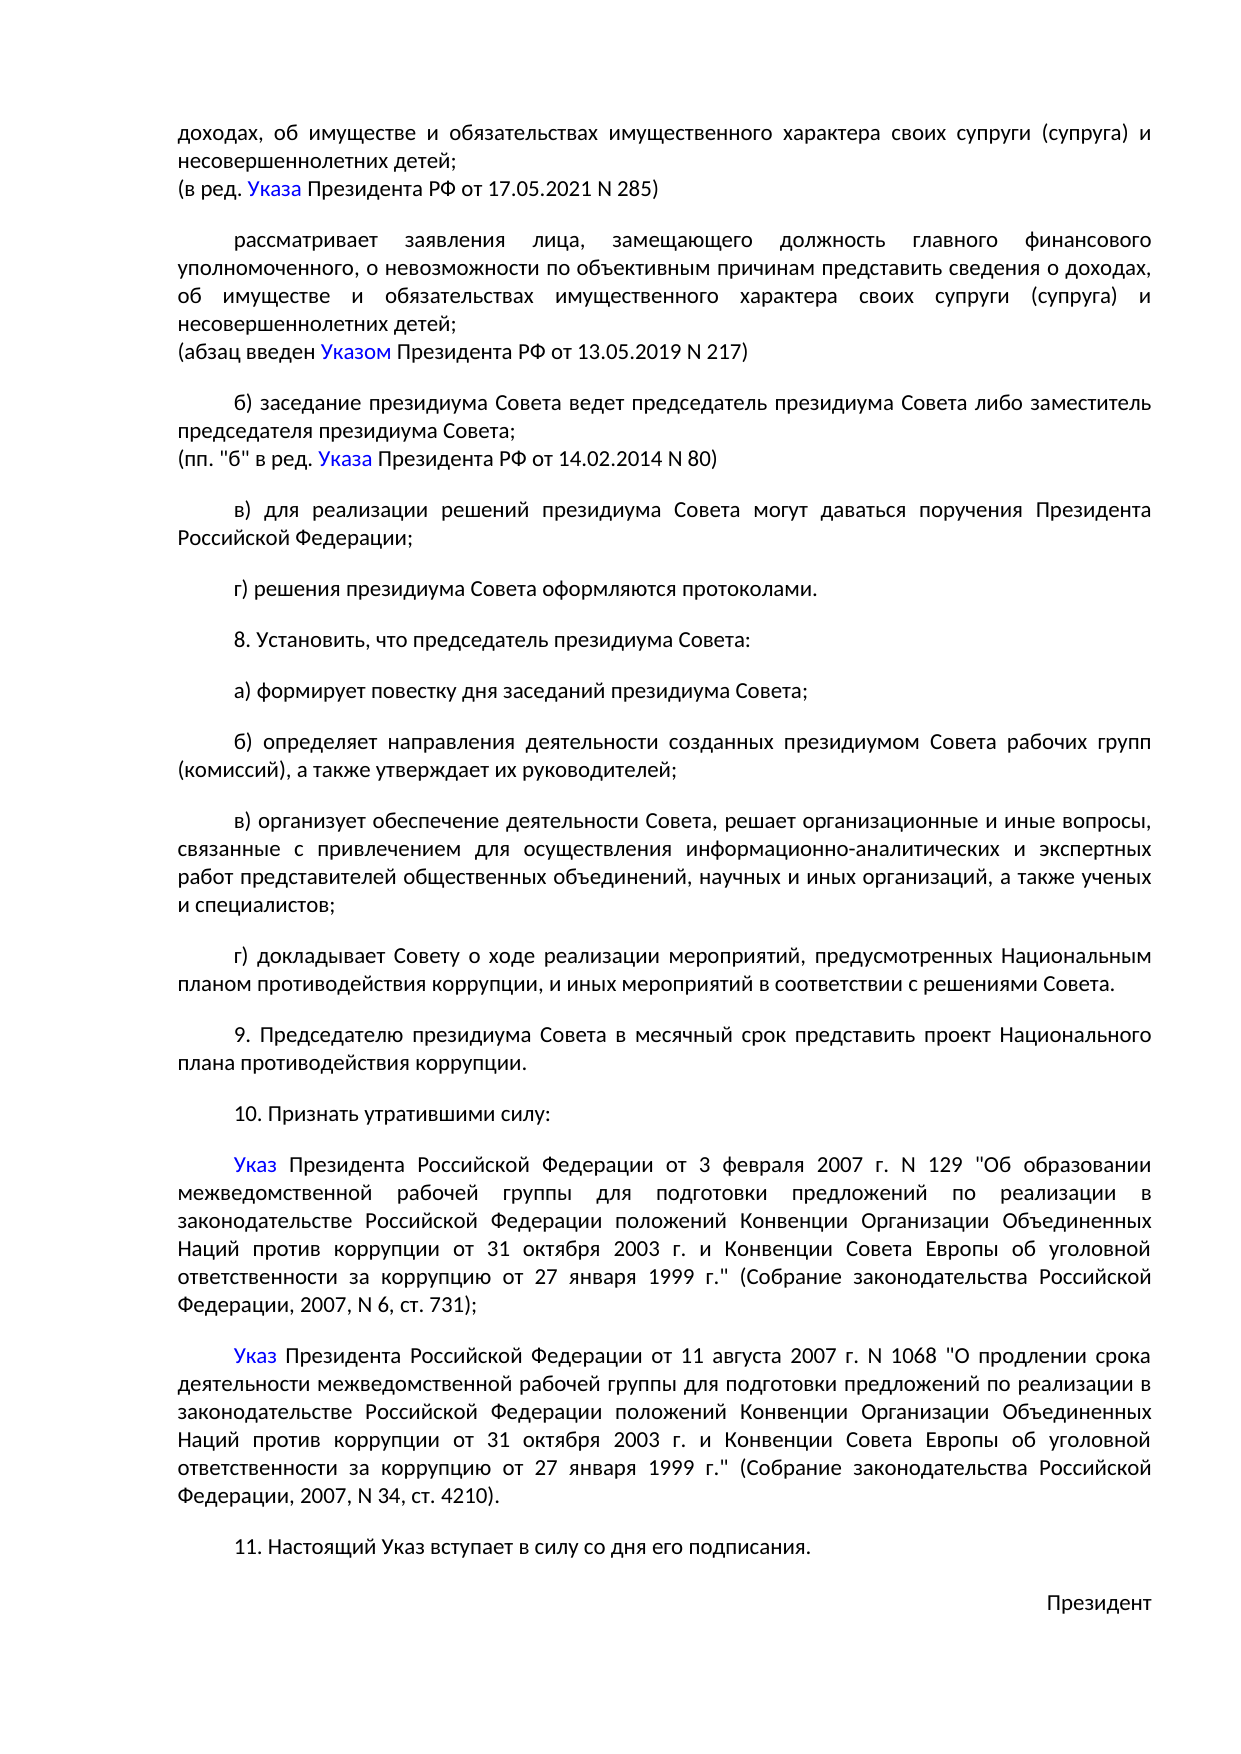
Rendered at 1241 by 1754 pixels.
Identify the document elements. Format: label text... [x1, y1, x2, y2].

text г) докладывает Совету о ходе реализации мероприятий, предусмотренных Национальным планом противодействия коррупции, и иных мероприятий в соответствии с решениями Совета. [177, 941, 1152, 997]
text б) заседание президиума Совета ведет председатель президиума Совета либо заместитель председателя президиума Совета; [177, 388, 1152, 444]
text в) для реализации решений президиума Совета могут даваться поручения Президента Российской Федерации; [177, 495, 1152, 551]
text Указ Президента Российской Федерации от 11 августа 2007 г. N 1068 "О продлении срока деятельности межведомственной рабочей группы для подготовки предложений по реализации в законодательстве Российской Федерации положений Конвенции Организации Объединенных Наций против коррупции от 31 октября 2003 г. и Конвенции Совета Европы об уголовной ответственности за коррупцию от 27 января 1999 г." (Собрание законодательства Российской Федерации, 2007, N 34, ст. 4210). [177, 1341, 1152, 1509]
text б) определяет направления деятельности созданных президиумом Совета рабочих групп (комиссий), а также утверждает их руководителей; [177, 727, 1152, 783]
text в) организует обеспечение деятельности Совета, решает организационные и иные вопросы, связанные с привлечением для осуществления информационно-аналитических и экспертных работ представителей общественных объединений, научных и иных организаций, а также ученых и специалистов; [177, 806, 1152, 918]
text Президент [177, 1588, 1152, 1616]
text рассматривает заявления лица, замещающего должность главного финансового уполномоченного, о невозможности по объективным причинам представить сведения о доходах, об имуществе и обязательствах имущественного характера своих супруги (супруга) и несовершеннолетних детей; [177, 225, 1152, 337]
text г) решения президиума Совета оформляются протоколами. [177, 574, 1152, 602]
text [177, 118, 1152, 174]
text а) формирует повестку дня заседаний президиума Совета; [177, 676, 1152, 704]
text (абзац введен Указом Президента РФ от 13.05.2019 N 217) [177, 337, 1152, 365]
text (в ред. Указа Президента РФ от 17.05.2021 N 285) [177, 174, 1152, 202]
text Указ Президента Российской Федерации от 3 февраля 2007 г. N 129 "Об образовании межведомственной рабочей группы для подготовки предложений по реализации в законодательстве Российской Федерации положений Конвенции Организации Объединенных Наций против коррупции от 31 октября 2003 г. и Конвенции Совета Европы об уголовной ответственности за коррупцию от 27 января 1999 г." (Собрание законодательства Российской Федерации, 2007, N 6, ст. 731); [177, 1150, 1152, 1318]
text 11. Настоящий Указ вступает в силу со дня его подписания. [177, 1532, 1152, 1560]
text 8. Установить, что председатель президиума Совета: [177, 625, 1152, 653]
text (пп. "б" в ред. Указа Президента РФ от 14.02.2014 N 80) [177, 444, 1152, 472]
text 9. Председателю президиума Совета в месячный срок представить проект Национального плана противодействия коррупции. [177, 1020, 1152, 1076]
text 10. Признать утратившими силу: [177, 1099, 1152, 1127]
